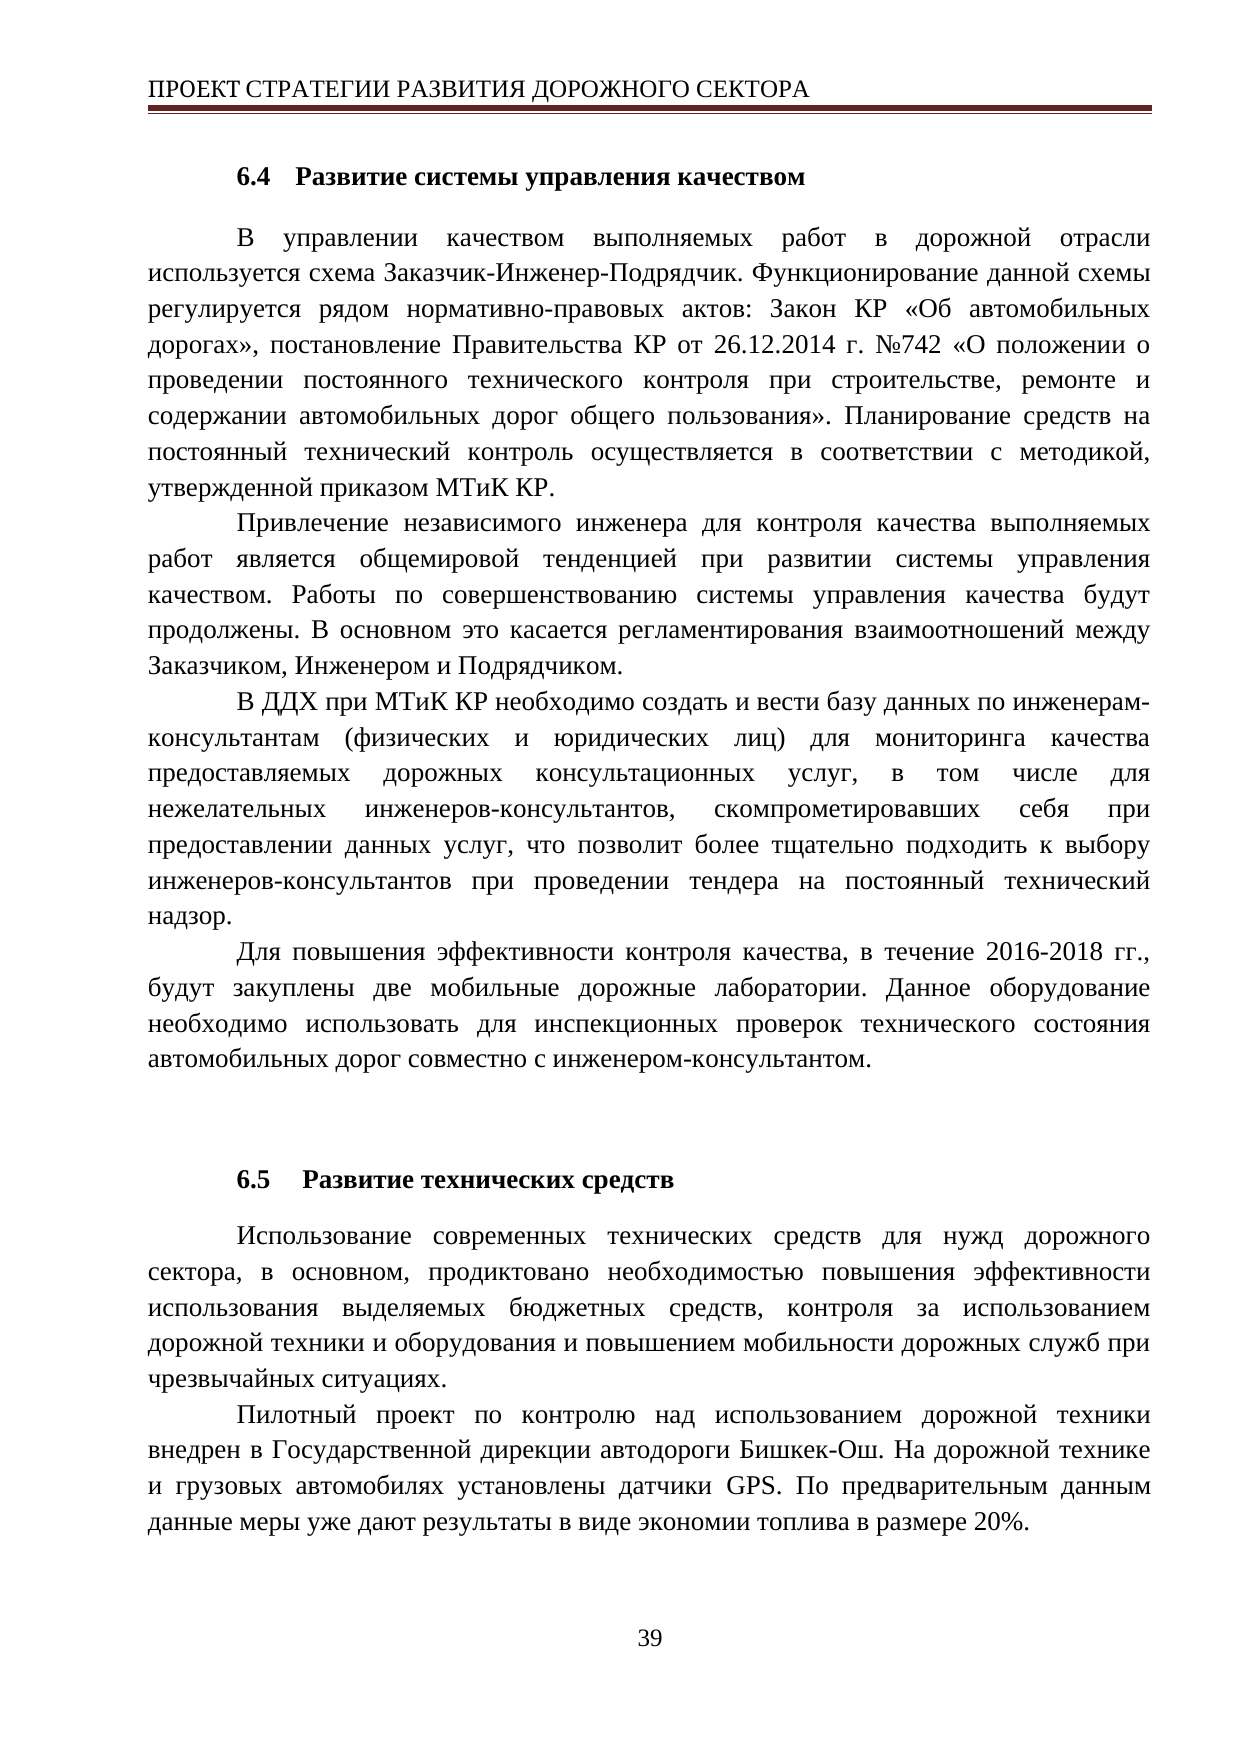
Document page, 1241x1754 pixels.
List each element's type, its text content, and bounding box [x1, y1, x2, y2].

subtitle Развитие технических средств [148, 1163, 1152, 1194]
text Использование современных технических средств для нужд дорожного сектора, в основном, продиктовано необходимостью повышения эффективности использования выделяемых бюджетных средств, контроля за использованием дорожной техники и оборудования и повышением мобильности дорожных служб при чрезвычайных ситуациях. [148, 1219, 1152, 1393]
list Привлечение независимого инженера для контроля качества выполняемых работ является общемировой тенденцией при развитии системы управления качеством. Работы по совершенствованию системы управления качества будут продолжены. В основном это касается регламентирования взаимоотношений между Заказчиком, Инженером и Подрядчиком. [148, 506, 1152, 681]
list В ДДХ при МТиК КР необходимо создать и вести базу данных по инженерам- консультантам (физических и юридических лиц) для мониторинга качества предоставляемых дорожных консультационных услуг, в том числе для нежелательных инженеров-консультантов, скомпрометировавших себя при предоставлении данных услуг, что позволит более тщательно подходить к выбору инженеров-консультантов при проведении тендера на постоянный технический надзор. [148, 685, 1152, 931]
list Для повышения эффективности контроля качества, в течение 2016-2018 гг., будут закуплены две мобильные дорожные лаборатории. Данное оборудование необходимо использовать для инспекционных проверок технического состояния автомобильных дорог совместно с инженером-консультантом. [148, 935, 1152, 1073]
text Пилотный проект по контролю над использованием дорожной техники внедрен в Государственной дирекции автодороги Бишкек-Ош. На дорожной технике и грузовых автомобилях установлены датчики GPS. По предварительным данным данные меры уже дают результаты в виде экономии топлива в размере 20%. [148, 1398, 1152, 1536]
subtitle Развитие системы управления качеством [148, 160, 1152, 191]
list В управлении качеством выполняемых работ в дорожной отрасли используется схема Заказчик-Инженер-Подрядчик. Функционирование данной схемы регулируется рядом нормативно-правовых актов: Закон КР «Об автомобильных дорогах», постановление Правительства КР от 26.12.2014 г. №742 «О положении о проведении постоянного технического контроля при строительстве, ремонте и содержании автомобильных дорог общего пользования». Планирование средств на постоянный технический контроль осуществляется в соответствии с методикой, утвержденной приказом МТиК КР. [148, 221, 1152, 502]
